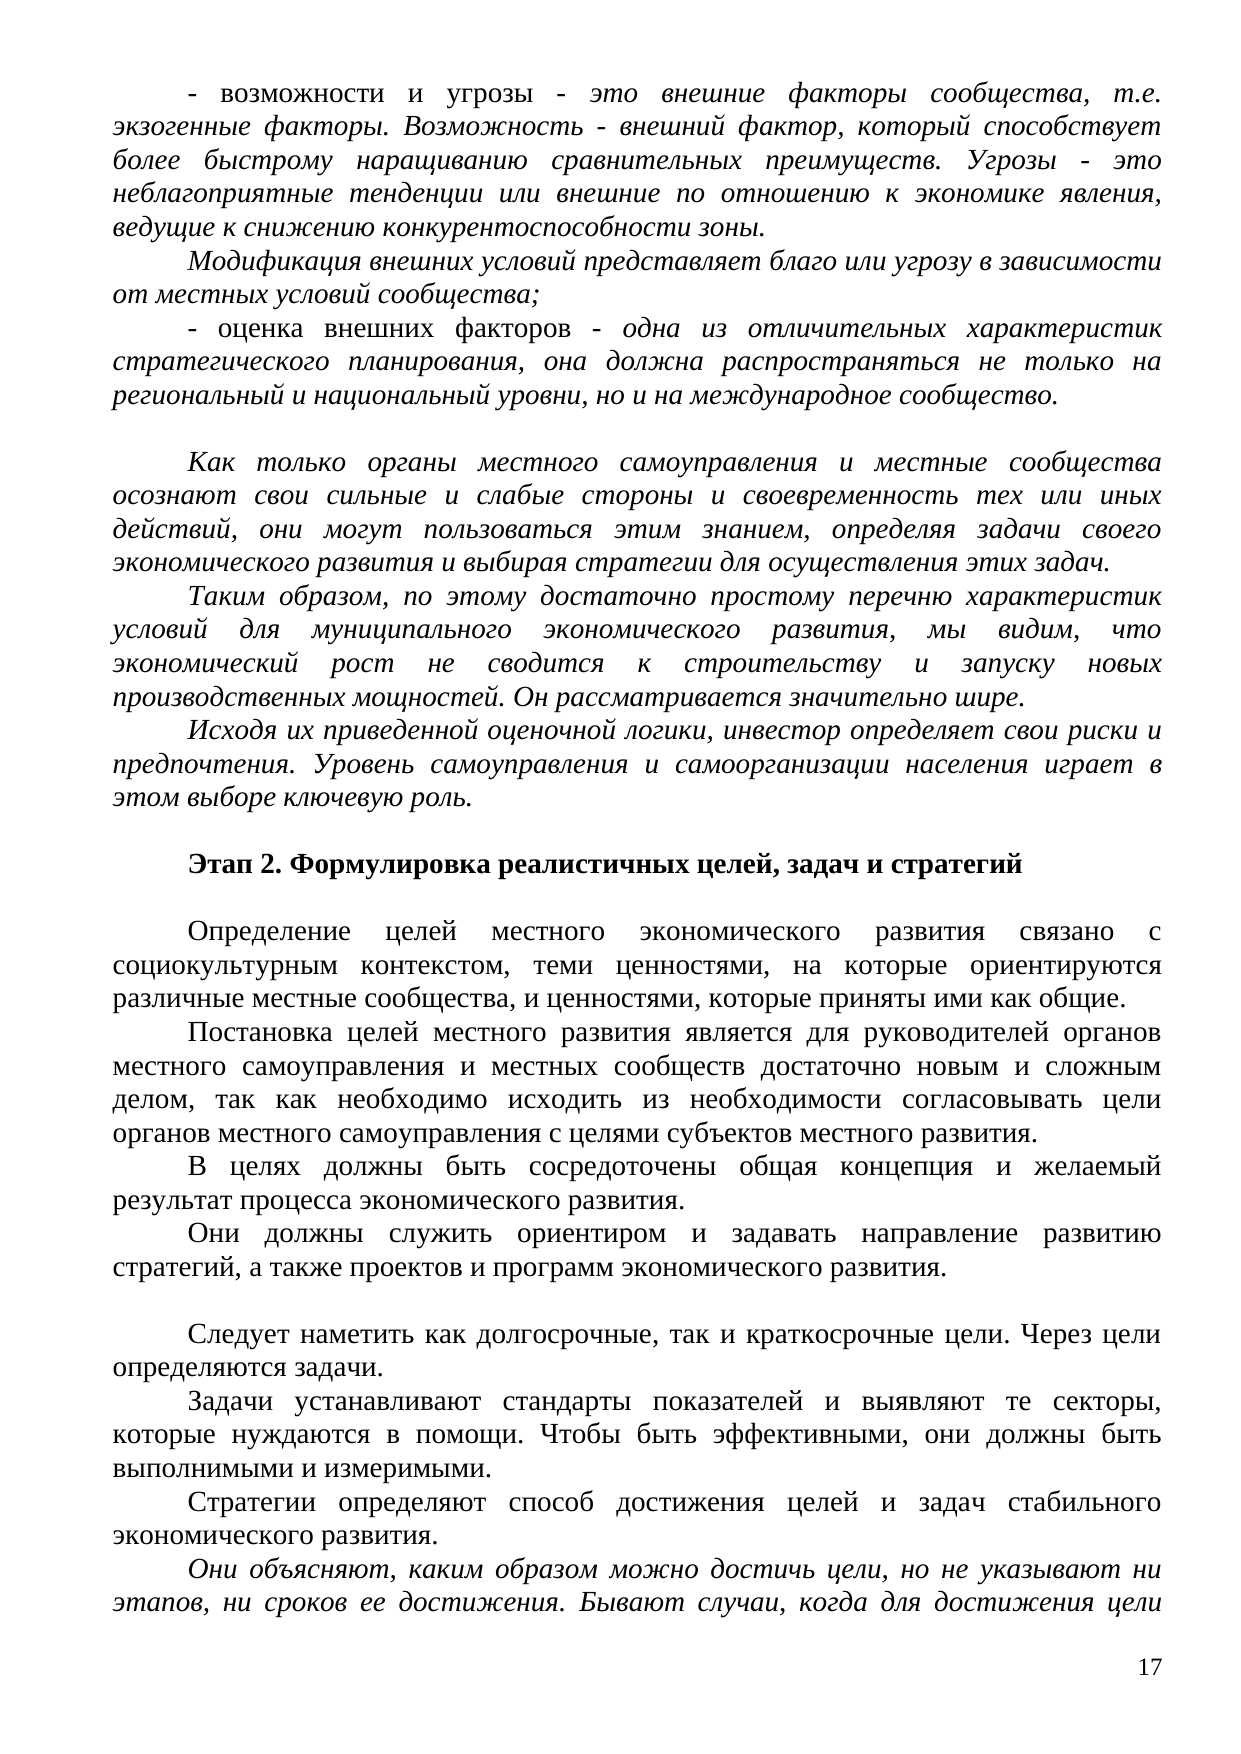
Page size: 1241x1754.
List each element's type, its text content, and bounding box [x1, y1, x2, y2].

text Задачи устанавливают стандарты показателей и выявляют те секторы, которые нуждаются в помощи. Чтобы быть эффективными, они должны быть выполнимыми и измеримыми. [112, 1383, 1162, 1484]
text Модификация внешних условий представляет благо или угрозу в зависимости от местных условий сообщества; [112, 243, 1162, 310]
text Они должны служить ориентиром и задавать направление развитию стратегий, а также проектов и программ экономического развития. [112, 1215, 1162, 1282]
text Как только органы местного самоуправления и местные сообщества осознают свои сильные и слабые стороны и своевременность тех или иных действий, они могут пользоваться этим знанием, определяя задачи своего экономического развития и выбирая стратегии для осуществления этих задач. [112, 444, 1162, 578]
text Стратегии определяют способ достижения целей и задач стабильного экономического развития. [112, 1484, 1162, 1551]
text Таким образом, по этому достаточно простому перечню характеристик условий для муниципального экономического развития, мы видим, что экономический рост не сводится к строительству и запуску новых производственных мощностей. Он рассматривается значительно шире. [112, 578, 1162, 712]
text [112, 1551, 1162, 1618]
text Постановка целей местного развития является для руководителей органов местного самоуправления и местных сообществ достаточно новым и сложным делом, так как необходимо исходить из необходимости согласовывать цели органов местного самоуправления с целями субъектов местного развития. [112, 1014, 1162, 1148]
text Следует наметить как долгосрочные, так и краткосрочные цели. Через цели определяются задачи. [112, 1316, 1162, 1383]
text Определение целей местного экономического развития связано с социокультурным контекстом, теми ценностями, на которые ориентируются различные местные сообщества, и ценностями, которые приняты ими как общие. [112, 913, 1162, 1014]
text Исходя их приведенной оценочной логики, инвестор определяет свои риски и предпочтения. Уровень самоуправления и самоорганизации населения играет в этом выборе ключевую роль. [112, 712, 1162, 813]
text В целях должны быть сосредоточены общая концепция и желаемый результат процесса экономического развития. [112, 1148, 1162, 1215]
text - возможности и угрозы - это внешние факторы сообщества, т.е. экзогенные факторы. Возможность - внешний фактор, который способствует более быстрому наращиванию сравнительных преимуществ. Угрозы - это неблагоприятные тенденции или внешние по отношению к экономике явления, ведущие к снижению конкурентоспособности зоны. [112, 75, 1162, 243]
text Этап 2. Формулировка реалистичных целей, задач и стратегий [112, 846, 1162, 880]
text - оценка внешних факторов - одна из отличительных характеристик стратегического планирования, она должна распространяться не только на региональный и национальный уровни, но и на международное сообщество. [112, 310, 1162, 410]
